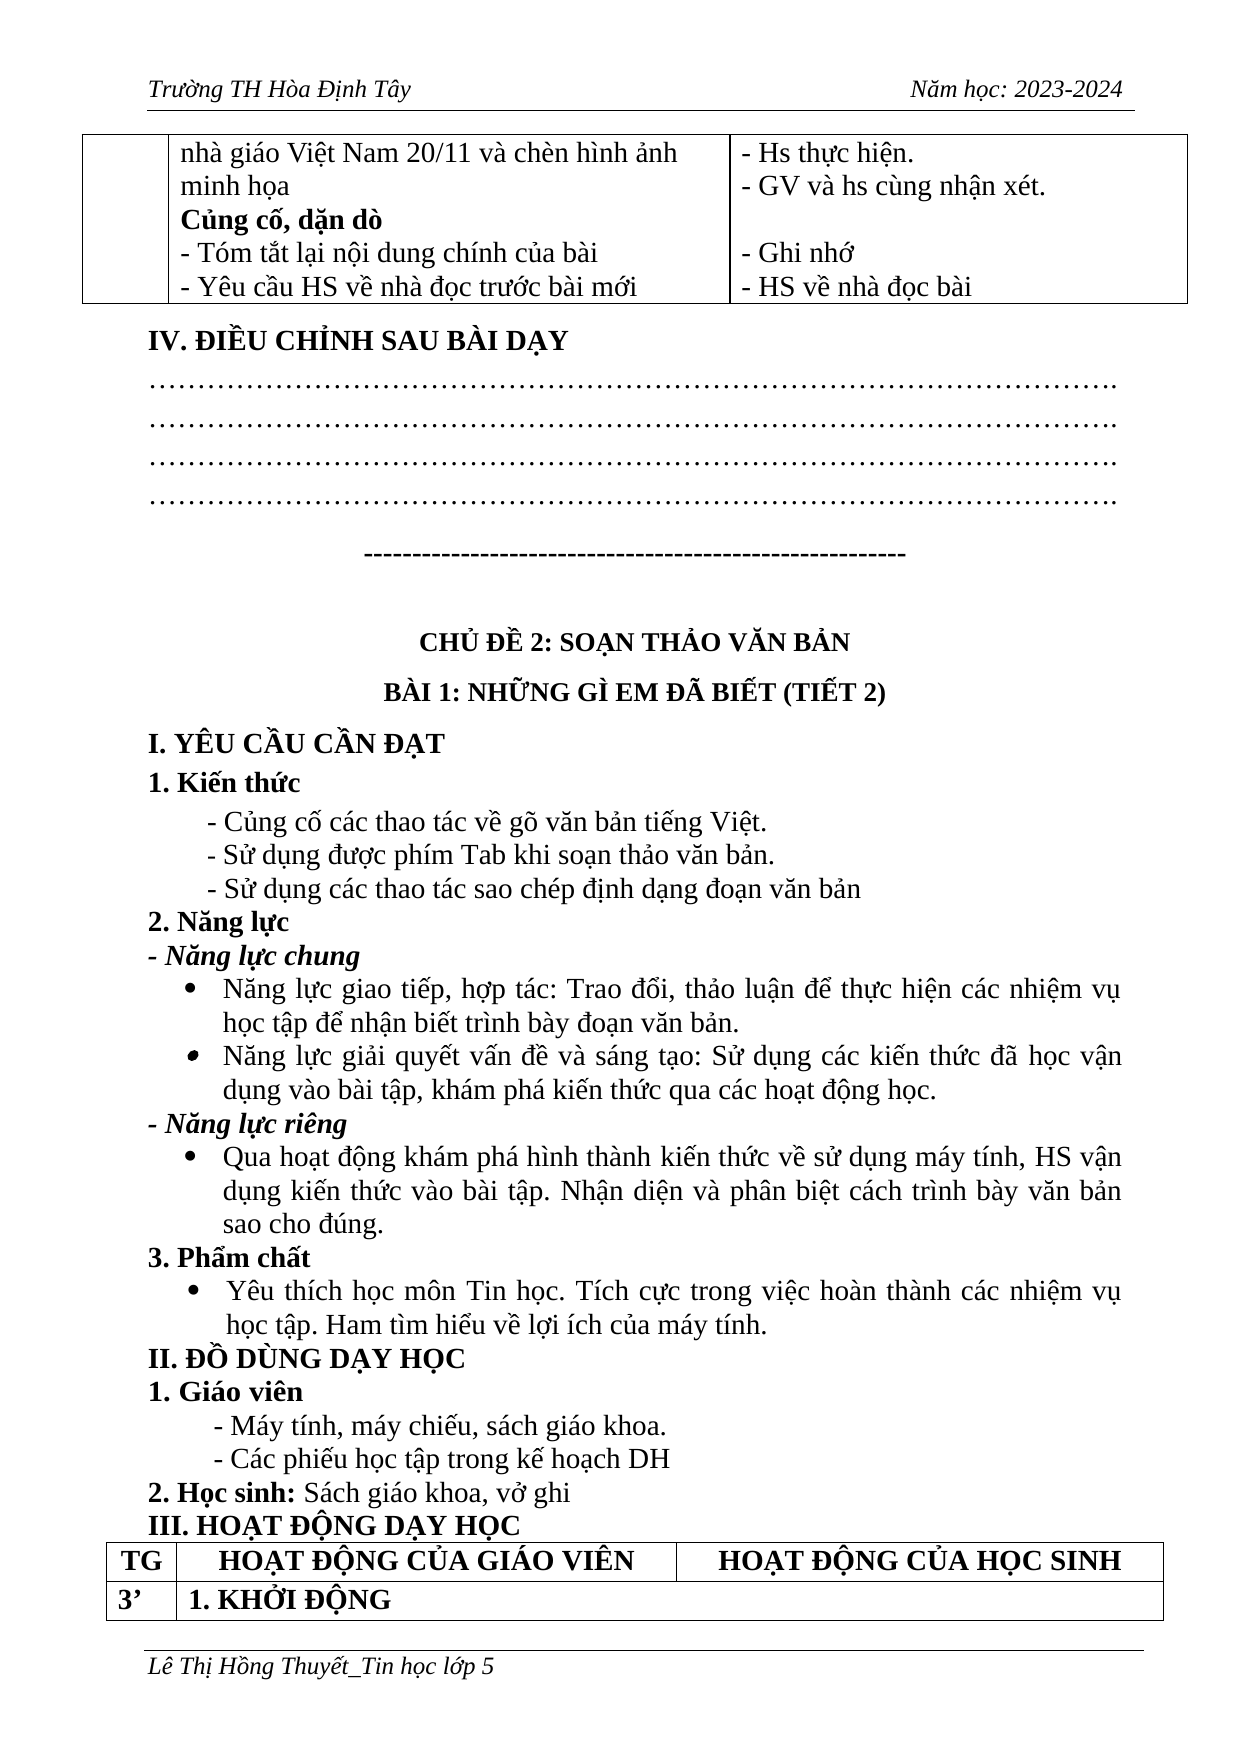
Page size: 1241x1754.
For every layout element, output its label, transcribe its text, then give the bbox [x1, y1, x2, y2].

text 2. Học sinh: Sách giáo khoa, vở ghi [148, 1475, 1122, 1508]
text BÀI 1: NHỮNG GÌ EM ĐÃ BIẾT (TIẾT 2) [148, 676, 1122, 707]
table_header HOẠT ĐỘNG CỦA HỌC SINH [677, 1543, 1163, 1581]
list Yêu thích học môn Tin học. Tích cực trong việc hoàn thành các nhiệm vụ học tập. Ham tìm hiểu về lợi ích của máy tính. [188, 1273, 1122, 1341]
table_header TG [107, 1543, 176, 1581]
list Qua hoạt động khám phá hình thành kiến thức về sử dụng máy tính, HS vận dụng kiến thức vào bài tập. Nhận diện và phân biệt cách trình bày văn bản sao cho đúng. [185, 1139, 1122, 1240]
text 2. Năng lực [148, 904, 1122, 938]
text IV. ĐIỀU CHỈNH SAU BÀI DẠY [148, 323, 1122, 356]
text - Các phiếu học tập trong kế hoạch DH [148, 1441, 1122, 1475]
text ………………………………………………………………………………………. [148, 400, 1122, 433]
text - Năng lực riêng [148, 1106, 1122, 1139]
text 3. Phẩm chất [148, 1240, 1122, 1273]
text - Năng lực chung [148, 938, 1122, 971]
text III. HOẠT ĐỘNG DẠY HỌC [148, 1508, 1122, 1542]
text - Sử dụng được phím Tab khi soạn thảo văn bản. [148, 837, 1122, 871]
text II. ĐỒ DÙNG DẠY HỌC [148, 1341, 1122, 1374]
table_cell 3’ [107, 1582, 176, 1620]
text ………………………………………………………………………………………. [148, 477, 1122, 511]
text CHỦ ĐỀ 2: SOẠN THẢO VĂN BẢN [148, 626, 1122, 657]
text - Củng cố các thao tác về gõ văn bản tiếng Việt. [148, 804, 1122, 837]
text -------------------------------------------------------- [148, 535, 1122, 568]
text 1. Giáo viên [148, 1374, 1122, 1408]
list Năng lực giải quyết vấn đề và sáng tạo: Sử dụng các kiến thức đã học vận dụng vào bài tập, khám phá kiến thức qua các hoạt động học. [185, 1038, 1122, 1106]
text 1. Kiến thức [148, 765, 1122, 799]
text I. YÊU CẦU CẦN ĐẠT [148, 727, 1122, 760]
text - Máy tính, máy chiếu, sách giáo khoa. [148, 1408, 1122, 1441]
text ………………………………………………………………………………………. [148, 438, 1122, 472]
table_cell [731, 135, 1187, 302]
table_cell [83, 135, 168, 302]
table_cell 1. KHỞI ĐỘNG [177, 1582, 1163, 1620]
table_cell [169, 135, 729, 302]
text ………………………………………………………………………………………. [148, 361, 1122, 395]
text - Sử dụng các thao tác sao chép định dạng đoạn văn bản [148, 871, 1122, 904]
list Năng lực giao tiếp, hợp tác: Trao đổi, thảo luận để thực hiện các nhiệm vụ học tập để nhận biết trình bày đoạn văn bản. [185, 971, 1122, 1038]
table_header HOẠT ĐỘNG CỦA GIÁO VIÊN [177, 1543, 676, 1581]
